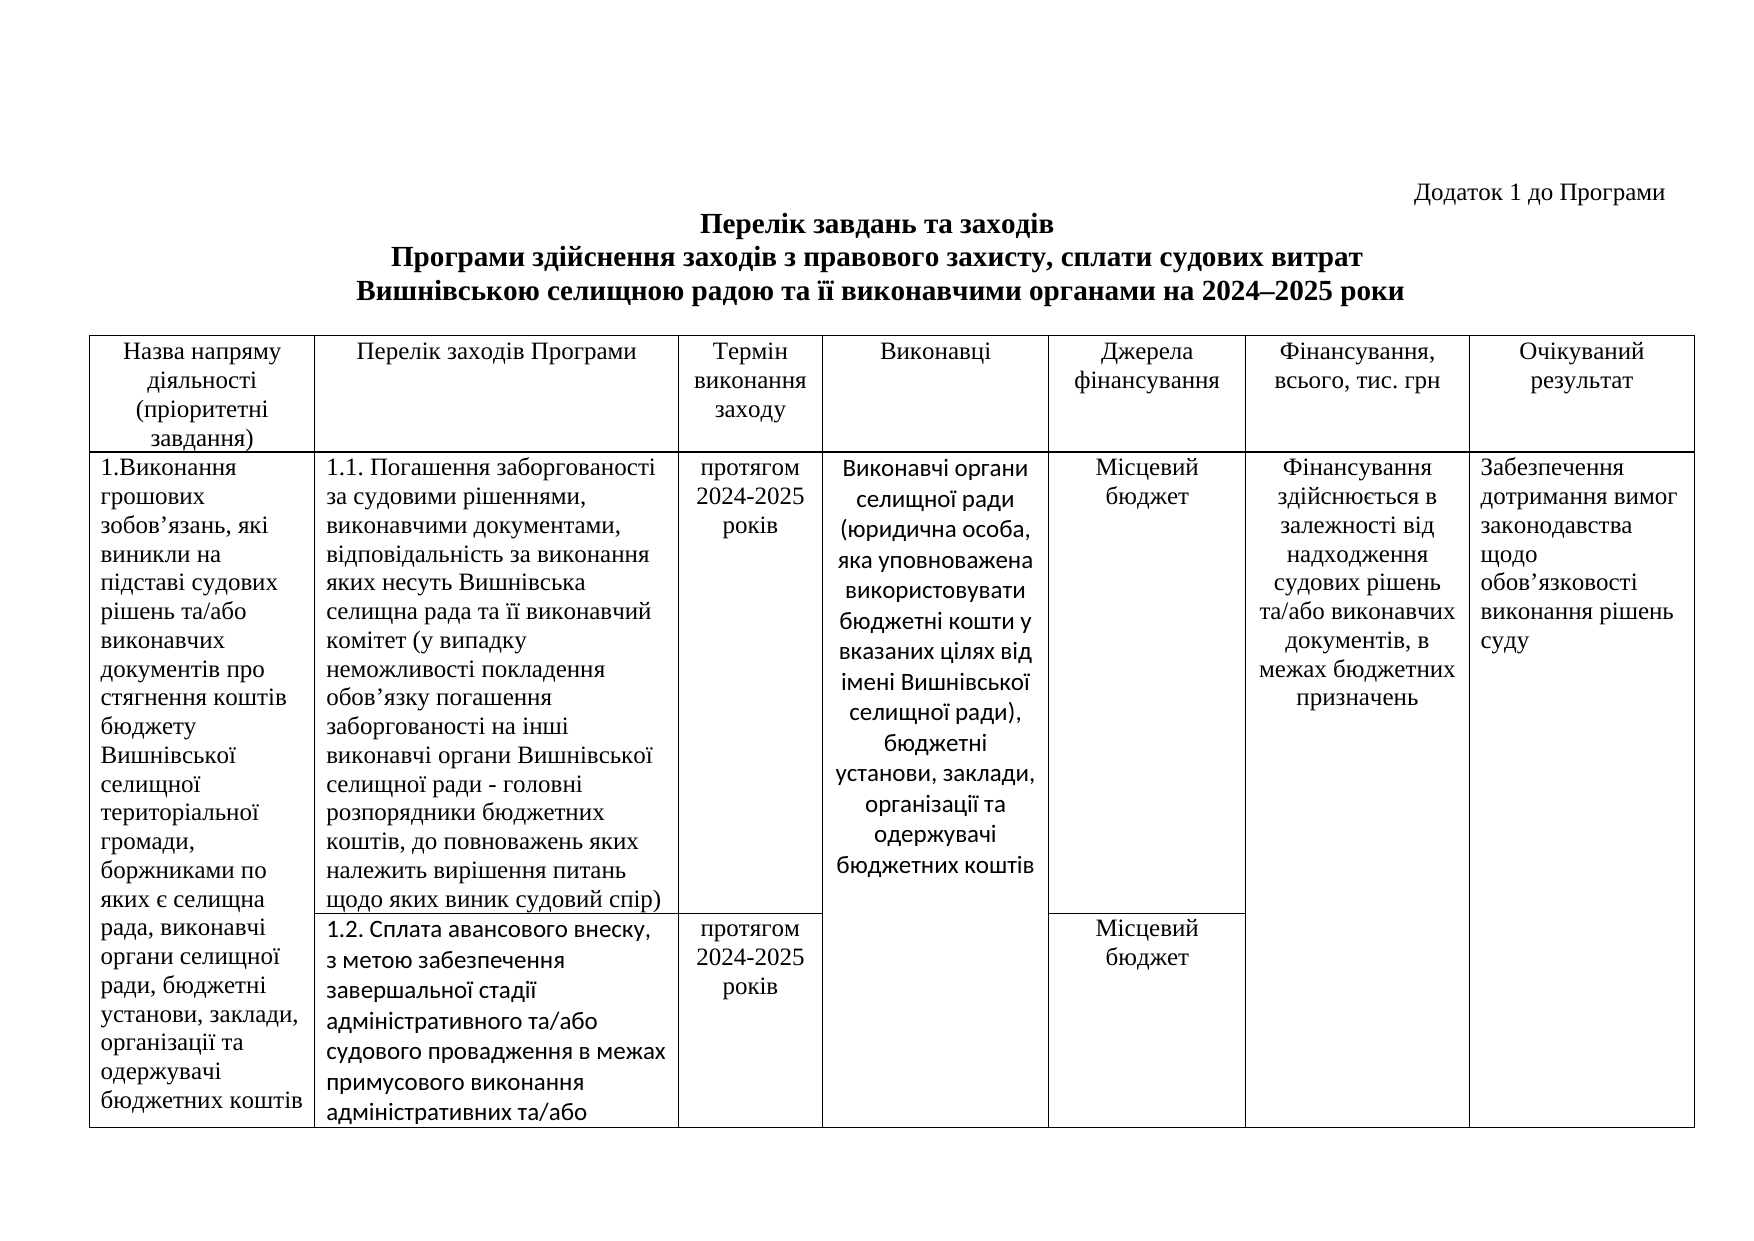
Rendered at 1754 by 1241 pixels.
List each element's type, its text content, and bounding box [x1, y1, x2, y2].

table_cell Виконавчі органи селищної ради (юридична особа, яка уповноважена використовувати бюджетні кошти у вказаних цілях від імені Вишнівської селищної ради), бюджетні установи, заклади, організації та одержувачі бюджетних коштів [823, 453, 1048, 1127]
table_header Джерела фінансування [1049, 336, 1245, 451]
table_header Очікуваний результат [1470, 336, 1694, 451]
table_cell протягом 2024-2025 років [679, 453, 822, 912]
table_header Термін виконання заходу [679, 336, 822, 451]
table_header Перелік заходів Програми [315, 336, 678, 451]
table_cell 1.1. Погашення заборгованості за судовими рішеннями, виконавчими документами, відповідальність за виконання яких несуть Вишнівська селищна рада та її виконавчий комітет (у випадку неможливості покладення обов’язку погашення заборгованості на інші виконавчі органи Вишнівської селищної ради - головні розпорядники бюджетних коштів, до повноважень яких належить вирішення питань щодо яких виник судовий спір) [315, 453, 678, 912]
table_cell Фінансування здійснюється в залежності від надходження судових рішень та/або виконавчих документів, в межах бюджетних призначень [1246, 453, 1469, 1127]
text Програми здійснення заходів з правового захисту, сплати судових витрат [89, 239, 1665, 273]
text Перелік завдань та заходів [89, 206, 1665, 239]
table_cell Місцевий бюджет [1049, 914, 1245, 1127]
text Вишнівською селищною радою та її виконавчими органами на 2024–2025 роки [89, 273, 1665, 307]
table_cell Місцевий бюджет [1049, 453, 1245, 912]
text Додаток 1 до Програми [89, 177, 1665, 206]
table_header Виконавці [823, 336, 1048, 451]
table_header Назва напряму діяльності (пріоритетні завдання) [90, 336, 314, 451]
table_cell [679, 914, 822, 1127]
table_cell 1.Виконання грошових зобов’язань, які виникли на підставі судових рішень та/або виконавчих документів про стягнення коштів бюджету Вишнівської селищної територіальної громади, боржниками по яких є селищна рада, виконавчі органи селищної ради, бюджетні установи, заклади, організації та одержувачі бюджетних коштів [90, 453, 314, 1127]
table_header Фінансування, всього, тис. грн [1246, 336, 1469, 451]
table_cell Забезпечення дотримання вимог законодавства щодо обов’язковості виконання рішень суду [1470, 453, 1694, 1127]
